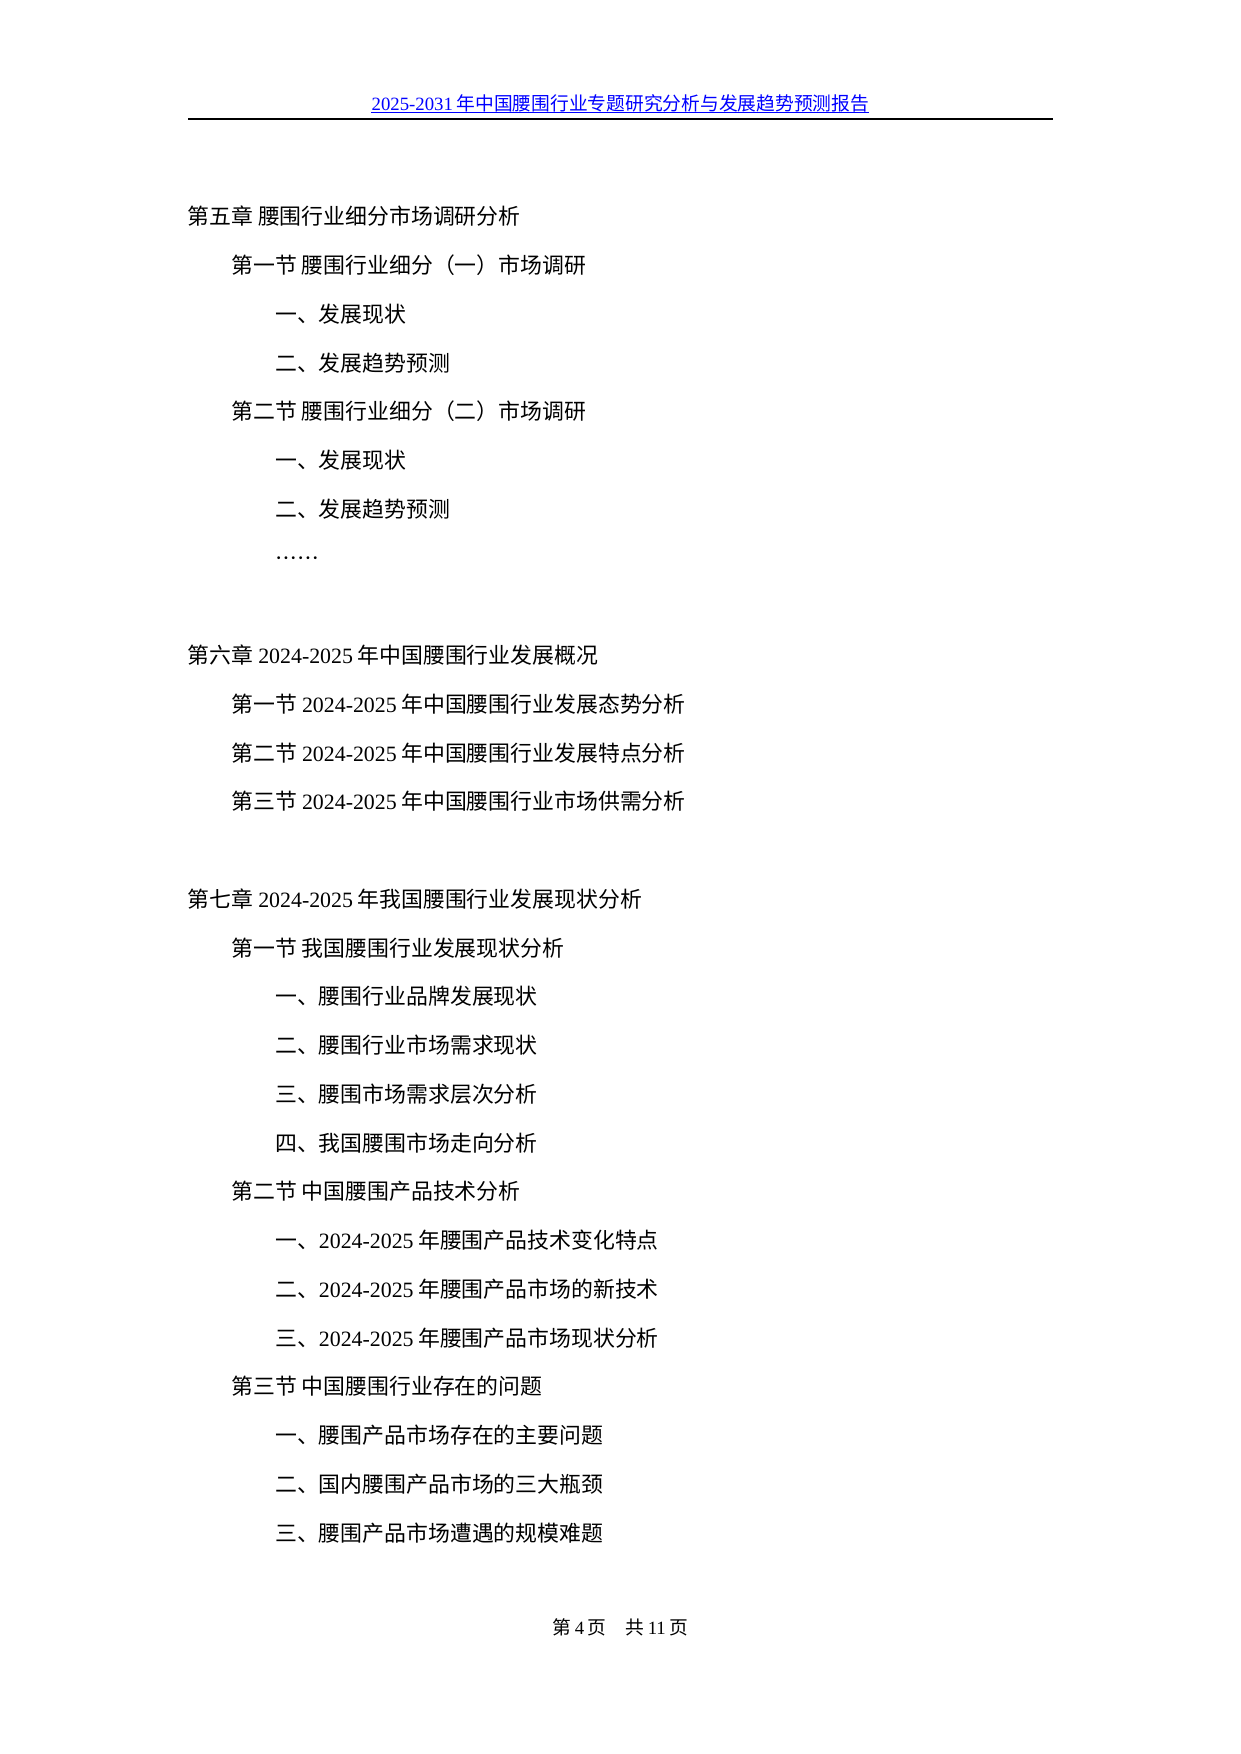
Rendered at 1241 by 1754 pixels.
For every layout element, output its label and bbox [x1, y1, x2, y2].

text [187, 150, 1053, 1548]
